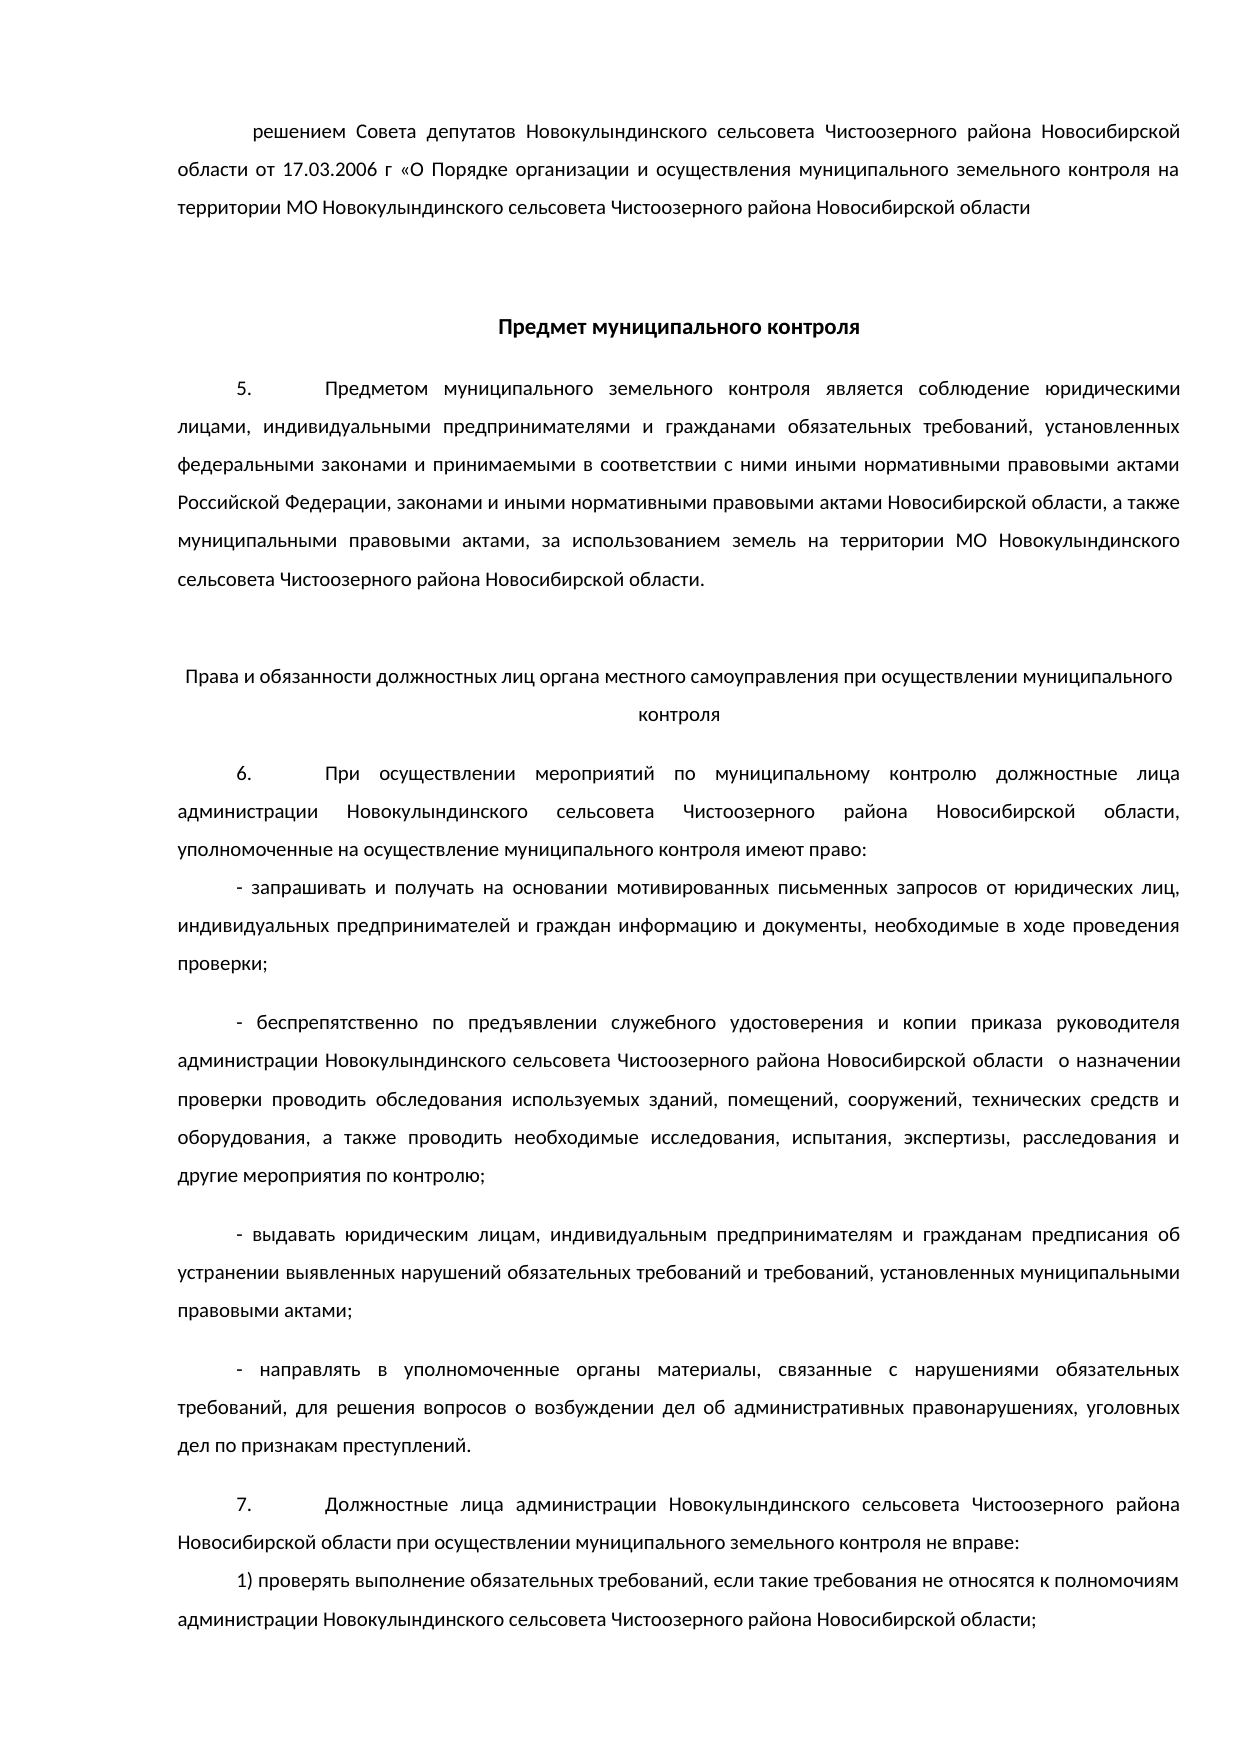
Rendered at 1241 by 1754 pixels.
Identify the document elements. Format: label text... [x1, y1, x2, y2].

text - запрашивать и получать на основании мотивированных письменных запросов от юридических лиц, индивидуальных предпринимателей и граждан информацию и документы, необходимые в ходе проведения проверки; [177, 874, 1181, 976]
text - выдавать юридическим лицам, индивидуальным предпринимателям и гражданам предписания об устранении выявленных нарушений обязательных требований и требований, установленных муниципальными правовыми актами; [177, 1221, 1181, 1323]
text Права и обязанности должностных лиц органа местного самоуправления при осуществлении муниципального контроля [177, 663, 1181, 726]
text - беспрепятственно по предъявлении служебного удостоверения и копии приказа руководителя администрации Новокулындинского сельсовета Чистоозерного района Новосибирской области о назначении проверки проводить обследования используемых зданий, помещений, сооружений, технических средств и оборудования, а также проводить необходимые исследования, испытания, экспертизы, расследования и другие мероприятия по контролю; [177, 1009, 1181, 1187]
text решением Совета депутатов Новокулындинского сельсовета Чистоозерного района Новосибирской области от 17.03.2006 г «О Порядке организации и осуществления муниципального земельного контроля на территории МО Новокулындинского сельсовета Чистоозерного района Новосибирской области [177, 118, 1181, 220]
text 1) проверять выполнение обязательных требований, если такие требования не относятся к полномочиям администрации Новокулындинского сельсовета Чистоозерного района Новосибирской области; [177, 1568, 1181, 1631]
list Должностные лица администрации Новокулындинского сельсовета Чистоозерного района Новосибирской области при осуществлении муниципального земельного контроля не вправе: [177, 1491, 1181, 1555]
text Предмет муниципального контроля [177, 312, 1181, 340]
list Предметом муниципального земельного контроля является соблюдение юридическими лицами, индивидуальными предпринимателями и гражданами обязательных требований, установленных федеральными законами и принимаемыми в соответствии с ними иными нормативными правовыми актами Российской Федерации, законами и иными нормативными правовыми актами Новосибирской области, а также муниципальными правовыми актами, за использованием земель на территории МО Новокулындинского сельсовета Чистоозерного района Новосибирской области. [177, 375, 1181, 591]
text - направлять в уполномоченные органы материалы, связанные с нарушениями обязательных требований, для решения вопросов о возбуждении дел об административных правонарушениях, уголовных дел по признакам преступлений. [177, 1356, 1181, 1458]
list При осуществлении мероприятий по муниципальному контролю должностные лица администрации Новокулындинского сельсовета Чистоозерного района Новосибирской области, уполномоченные на осуществление муниципального контроля имеют право: [177, 760, 1181, 862]
